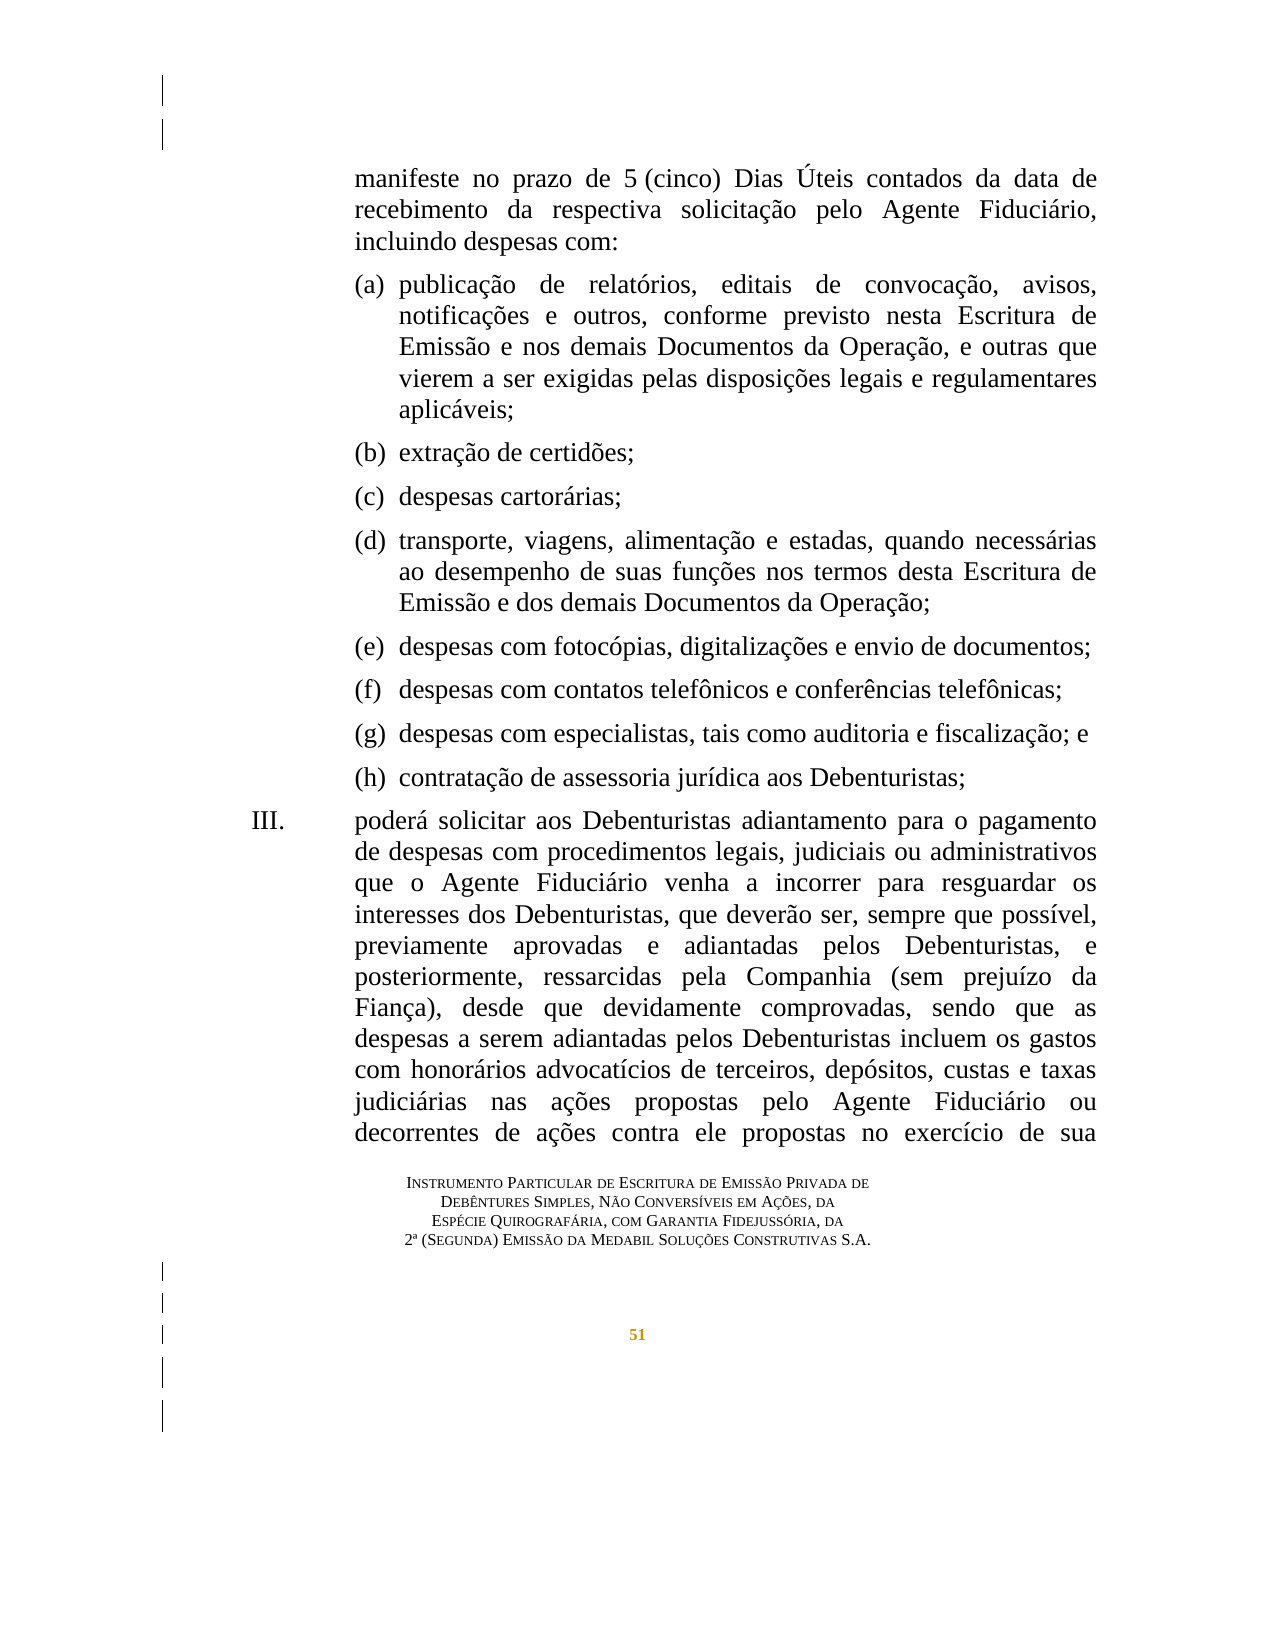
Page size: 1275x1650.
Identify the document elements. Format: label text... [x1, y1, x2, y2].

list despesas com contatos telefônicos e conferências telefônicas; [354, 673, 1098, 704]
list poderá solicitar aos Debenturistas adiantamento para o pagamento de despesas com procedimentos legais, judiciais ou administrativos que o Agente Fiduciário venha a incorrer para resguardar os interesses dos Debenturistas, que deverão ser, sempre que possível, previamente aprovadas e adiantadas pelos Debenturistas, e posteriormente, ressarcidas pela Companhia (sem prejuízo da Fiança), desde que devidamente comprovadas, sendo que as despesas a serem adiantadas pelos Debenturistas incluem os gastos com honorários advocatícios de terceiros, depósitos, custas e taxas judiciárias nas ações propostas pelo Agente Fiduciário ou decorrentes de ações contra ele propostas no exercício de sua função, ou, ainda, que lhe causem prejuízos ou riscos financeiros, enquanto representante da comunhão dos Debenturistas; as eventuais despesas, depósitos e custas judiciais decorrentes da sucumbência em ações judiciais serão igualmente suportados pelos Debenturistas, bem como sua remuneração e as despesas a que se referem os incisos I e II acima, em caso de inadimplência da Companhia e/ou dos Fiadores no pagamento destas por um período superior a 30 (trinta) dias, podendo o Agente Fiduciário solicitar garantia dos Debenturistas para cobertura do risco de sucumbência; e [251, 804, 1098, 1147]
list contratação de assessoria jurídica aos Debenturistas; [354, 761, 1098, 792]
list transporte, viagens, alimentação e estadas, quando necessárias ao desempenho de suas funções nos termos desta Escritura de Emissão e dos demais Documentos da Operação; [354, 524, 1098, 617]
list despesas com especialistas, tais como auditoria e fiscalização; e [354, 717, 1098, 748]
list publicação de relatórios, editais de convocação, avisos, notificações e outros, conforme previsto nesta Escritura de Emissão e nos demais Documentos da Operação, e outras que vierem a ser exigidas pelas disposições legais e regulamentares aplicáveis; [354, 268, 1098, 424]
list extração de certidões; [354, 436, 1098, 468]
list despesas cartorárias; [354, 480, 1098, 511]
list despesas com fotocópias, digitalizações e envio de documentos; [354, 630, 1098, 661]
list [251, 162, 1098, 256]
